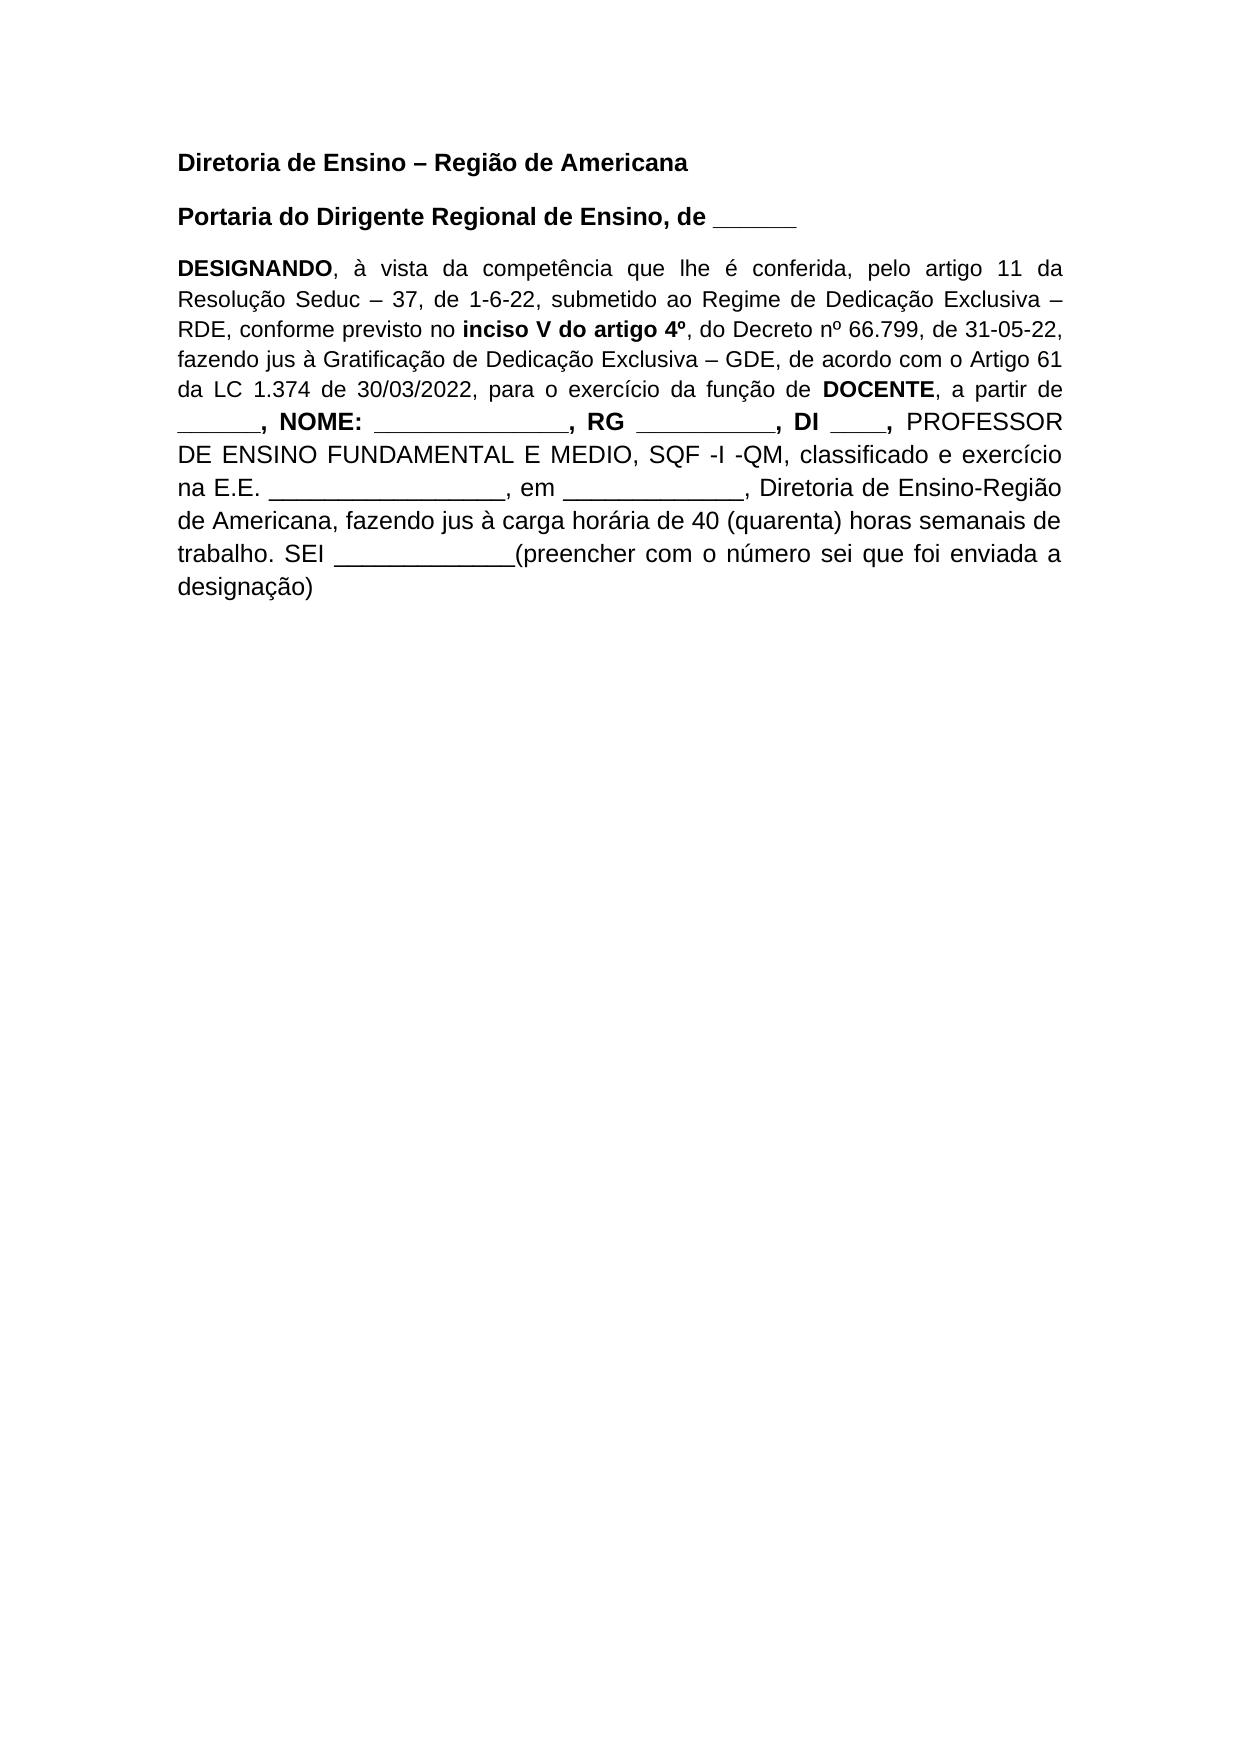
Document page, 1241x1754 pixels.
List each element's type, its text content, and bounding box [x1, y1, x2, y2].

text DESIGNANDO, à vista da competência que lhe é conferida, pelo artigo 11 da Resolução Seduc – 37, de 1-6-22, submetido ao Regime de Dedicação Exclusiva – RDE, conforme previsto no inciso V do artigo 4º, do Decreto nº 66.799, de 31-05-22, fazendo jus à Gratificação de Dedicação Exclusiva – GDE, de acordo com o Artigo 61 da LC 1.374 de 30/03/2022, para o exercício da função de DOCENTE, a partir de ______, NOME: ______________, RG __________, DI ____, PROFESSOR DE ENSINO FUNDAMENTAL E MEDIO, SQF -I -QM, classificado e exercício na E.E. _________________, em _____________, Diretoria de Ensino-Região de Americana, fazendo jus à carga horária de 40 (quarenta) horas semanais de trabalho. SEI _____________(preencher com o número sei que foi enviada a designação) [177, 255, 1063, 601]
text Diretoria de Ensino – Região de Americana [177, 148, 1063, 176]
text Portaria do Dirigente Regional de Ensino, de ______ [177, 201, 1063, 230]
